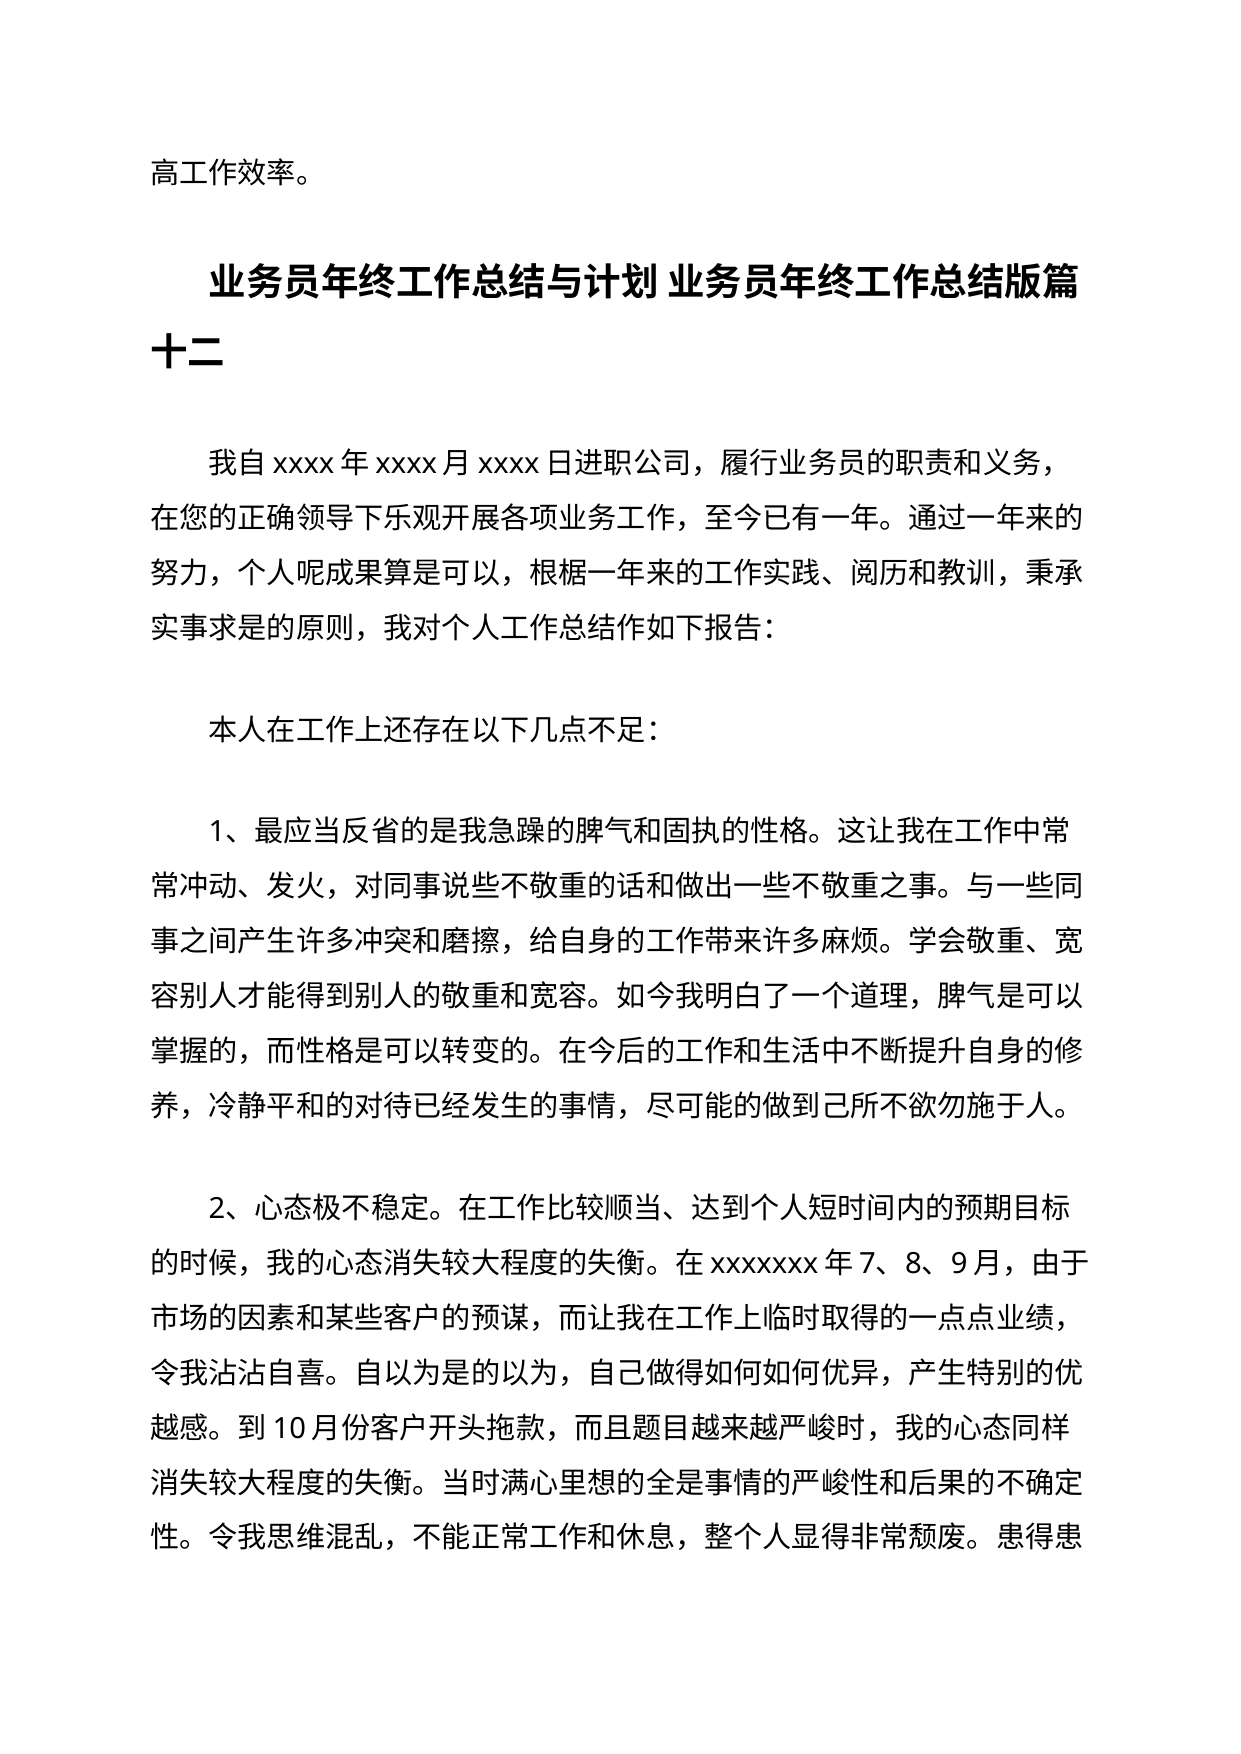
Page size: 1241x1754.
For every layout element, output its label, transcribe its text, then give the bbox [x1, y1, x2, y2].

text 1、最应当反省的是我急躁的脾气和固执的性格。这让我在工作中常常冲动、发火，对同事说些不敬重的话和做出一些不敬重之事。与一些同事之间产生许多冲突和磨擦，给自身的工作带来许多麻烦。学会敬重、宽容别人才能得到别人的敬重和宽容。如今我明白了一个道理，脾气是可以掌握的，而性格是可以转变的。在今后的工作和生活中不断提升自身的修养，冷静平和的对待已经发生的事情，尽可能的做到己所不欲勿施于人。 [150, 808, 1090, 1125]
text 业务员年终工作总结与计划 业务员年终工作总结版篇十二 [150, 252, 1090, 377]
text 本人在工作上还存在以下几点不足： [150, 706, 1090, 748]
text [150, 150, 1090, 192]
text 我自xxxx年xxxx月xxxx日进职公司，履行业务员的职责和义务，在您的正确领导下乐观开展各项业务工作，至今已有一年。通过一年来的努力，个人呢成果算是可以，根椐一年来的工作实践、阅历和教训，秉承实事求是的原则，我对个人工作总结作如下报告： [150, 440, 1090, 647]
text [150, 1184, 1090, 1556]
